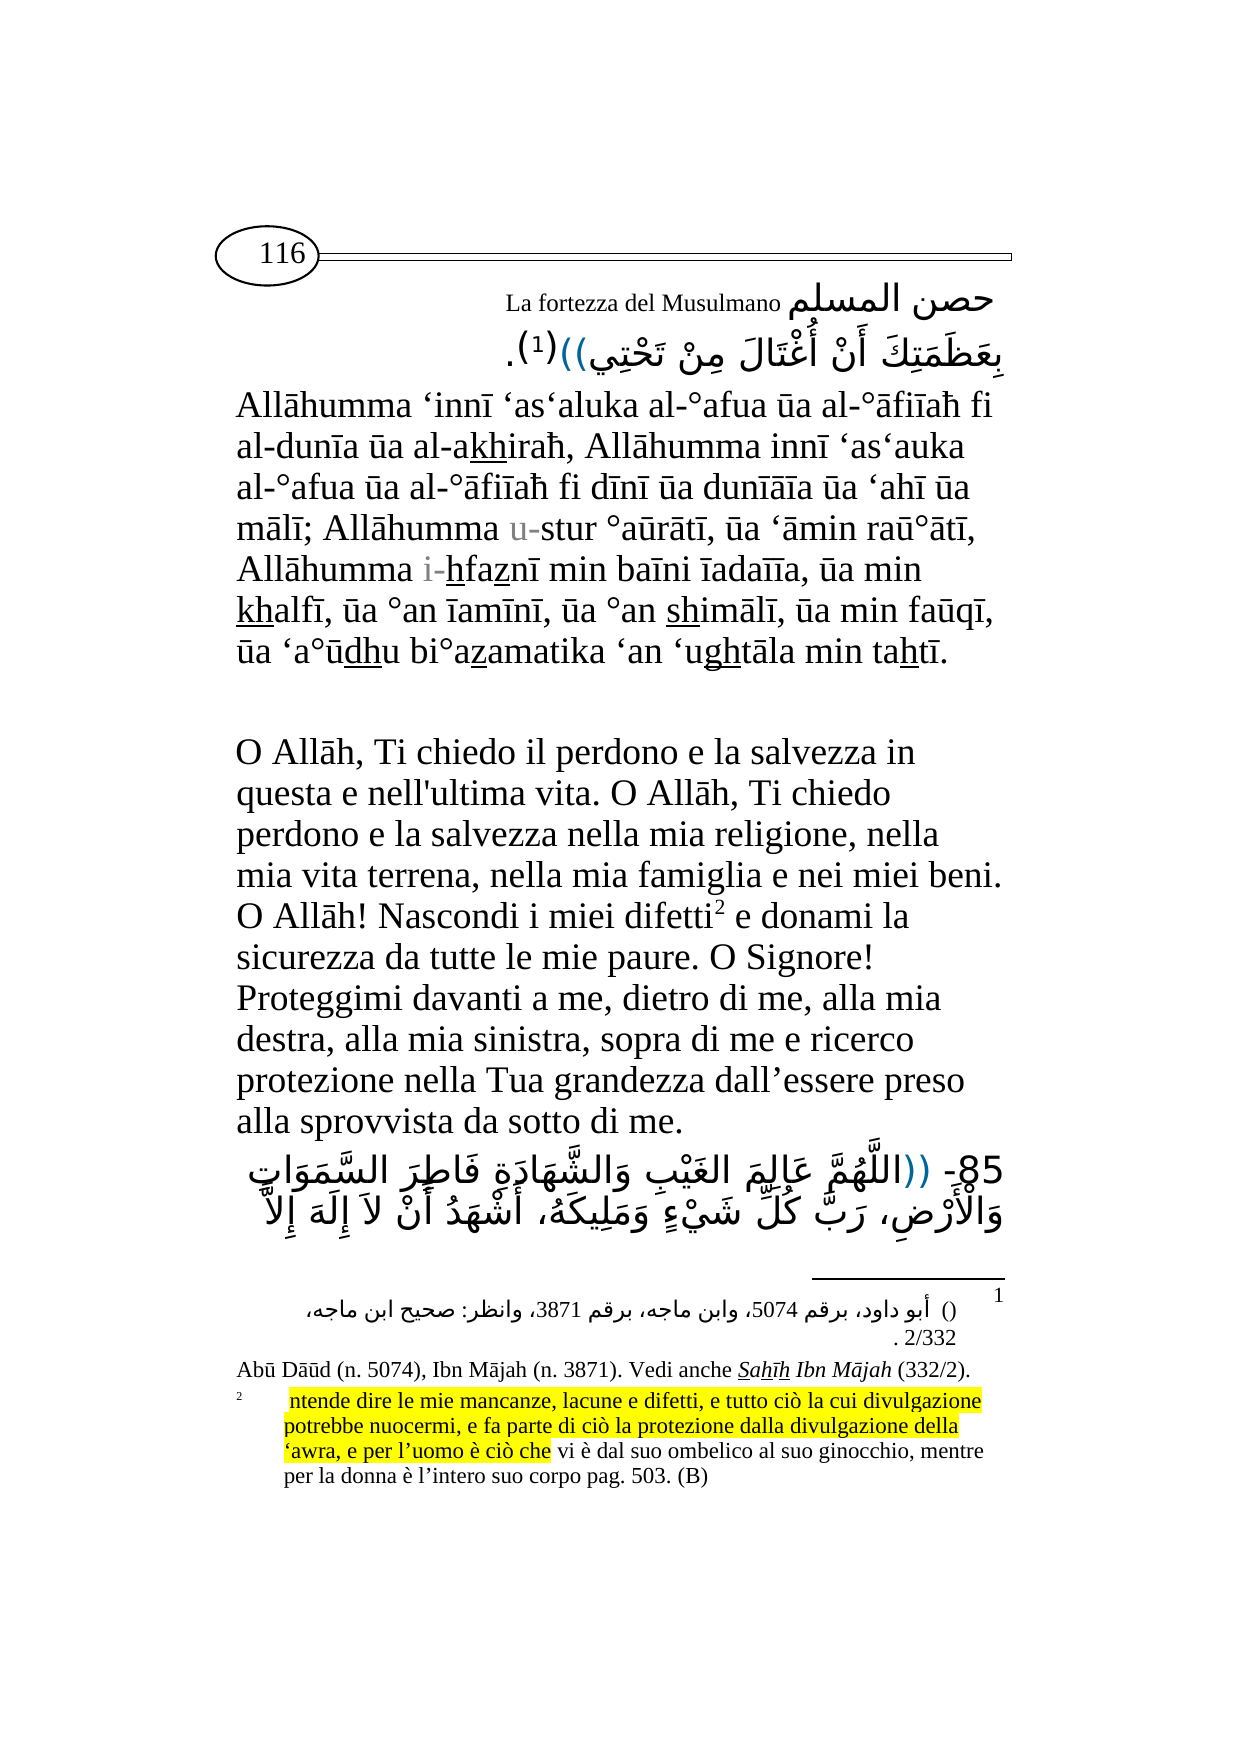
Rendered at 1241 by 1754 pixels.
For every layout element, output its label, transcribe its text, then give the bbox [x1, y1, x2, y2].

text O Allāh, Ti chiedo il perdono e la salvezza in questa e nell'ultima vita. O Allāh, Ti chiedo perdono e la salvezza nella mia religione, nella mia vita terrena, nella mia famiglia e nei miei beni. O Allāh! Nascondi i miei difetti e donami la sicurezza da tutte le mie paure. O Signore! Proteggimi davanti a me, dietro di me, alla mia destra, alla mia sinistra, sopra di me e ricerco protezione nella Tua grandezza dall’essere preso alla sprovvista da sotto di me. [235, 732, 1004, 1142]
text Allāhumma ‘innī ‘as‘aluka al-°afua ūa al-°āfiīaħ fi al-dunīa ūa al-akhiraħ, Allāhumma innī ‘as‘auka al-°afua ūa al-°āfiīaħ fi dīnī ūa dunīāīa ūa ‘ahī ūa mālī; Allāhumma u-stur °aūrātī, ūa ‘āmin raū°ātī, Allāhumma i-hfaznī min baīni īadaīīa, ūa min khalfī, ūa °an īamīnī, ūa °an shimālī, ūa min faūqī, ūa ‘a°ūdhu bi°azamatika ‘an ‘ughtāla min tahtī. [235, 385, 1004, 672]
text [236, 1150, 1005, 1233]
text 84- ((اللَّهُمَّ إِنِّي أَسْأَلُكَ الْعَفْوَ وَالْعَافِيَةَ فِي الدُّنْيَا وَالآخِرَةِ، اللَّهُمَّ إِنِّي أَسْأَلُكَ الْعَفْوَ وَالْعَافِيَةَ: فِي دِينِي وَدُنْيَايَ وَأَهْلِي، وَمَالِي، اللَّهُمَّ اسْتُرْ عَوْرَاتِي، وَآمِنْ رَوْعَاتِي، اللَّهُمَّ احْفَظْنِي مِنْ بَينِ يَدَيَّ، وَمِنْ خَلْفِي، وَعَنْ يَمِينِي، وَعَنْ شِمَالِي، وَمِنْ فَوْقِي، وَأَعُوذُ بِعَظَمَتِكَ أَنْ أُغْتَالَ مِنْ تَحْتِي))(). [236, 328, 1005, 376]
